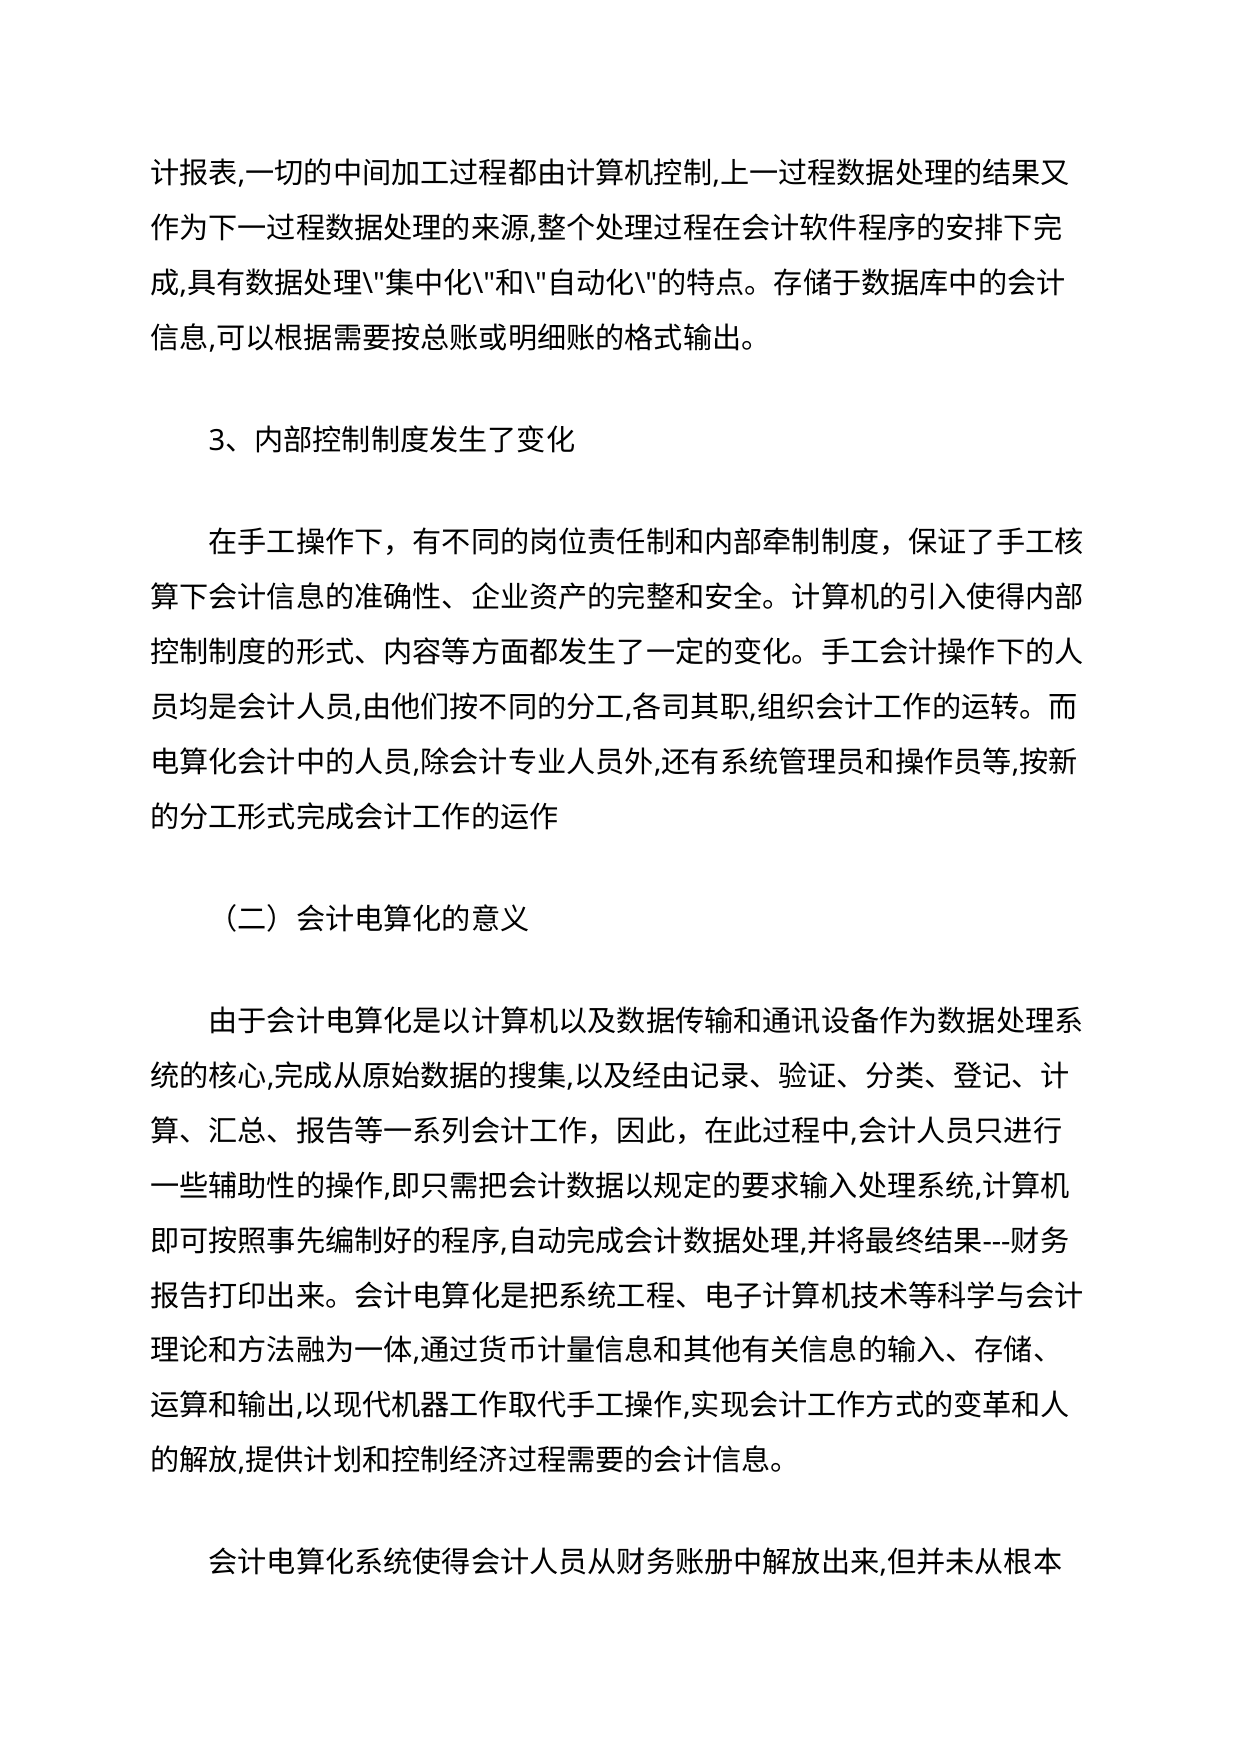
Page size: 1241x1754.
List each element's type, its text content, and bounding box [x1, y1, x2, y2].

text （二）会计电算化的意义 [150, 895, 1090, 938]
text 3、内部控制制度发生了变化 [150, 417, 1090, 459]
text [150, 1539, 1090, 1581]
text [150, 150, 1090, 357]
text 在手工操作下，有不同的岗位责任制和内部牵制制度，保证了手工核算下会计信息的准确性、企业资产的完整和安全。计算机的引入使得内部控制制度的形式、内容等方面都发生了一定的变化。手工会计操作下的人员均是会计人员,由他们按不同的分工,各司其职,组织会计工作的运转。而电算化会计中的人员,除会计专业人员外,还有系统管理员和操作员等,按新的分工形式完成会计工作的运作 [150, 519, 1090, 836]
text 由于会计电算化是以计算机以及数据传输和通讯设备作为数据处理系统的核心,完成从原始数据的搜集,以及经由记录、验证、分类、登记、计算、汇总、报告等一系列会计工作，因此，在此过程中,会计人员只进行一些辅助性的操作,即只需把会计数据以规定的要求输入处理系统,计算机即可按照事先编制好的程序,自动完成会计数据处理,并将最终结果---财务报告打印出来。会计电算化是把系统工程、电子计算机技术等科学与会计理论和方法融为一体,通过货币计量信息和其他有关信息的输入、存储、运算和输出,以现代机器工作取代手工操作,实现会计工作方式的变革和人的解放,提供计划和控制经济过程需要的会计信息。 [150, 997, 1090, 1479]
